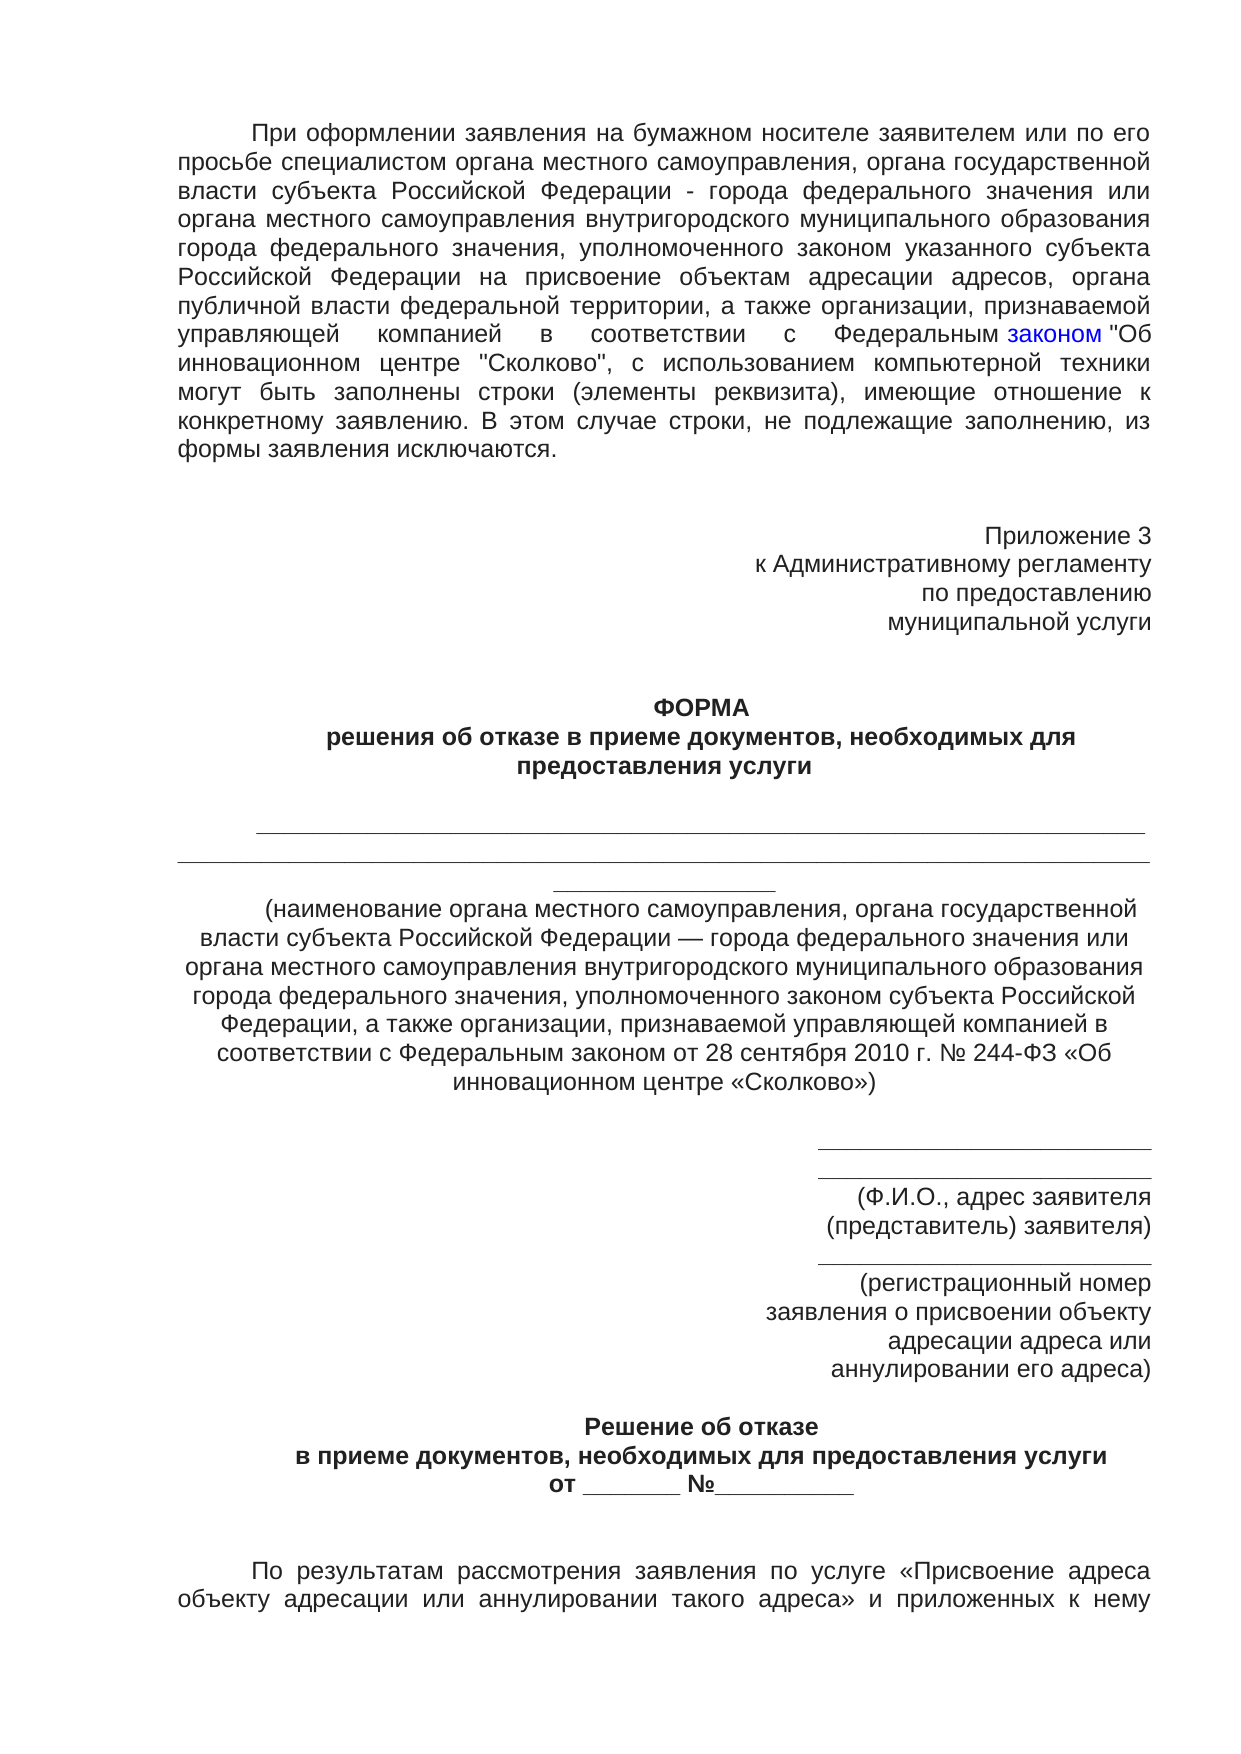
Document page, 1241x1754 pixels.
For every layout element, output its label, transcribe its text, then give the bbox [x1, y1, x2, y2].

text ФОРМА [177, 693, 1152, 722]
text в приеме документов, необходимых для предоставления услуги [177, 1441, 1152, 1469]
text (регистрационный номер [177, 1268, 1152, 1297]
text заявления о присвоении объекту [177, 1297, 1152, 1326]
text ________________________ [177, 1124, 1152, 1153]
text ______________________________________________________________________________________________________________________________________________________ [177, 808, 1152, 894]
text Приложение 3 [177, 521, 1152, 549]
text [177, 1556, 1152, 1613]
text Решение об отказе [177, 1412, 1152, 1441]
text адресации адреса или [177, 1326, 1152, 1354]
text к Административному регламенту [177, 549, 1152, 578]
text ________________________ [177, 1153, 1152, 1182]
text (представитель) заявителя) [177, 1211, 1152, 1239]
text решения об отказе в приеме документов, необходимых для предоставления услуги [177, 722, 1152, 779]
text При оформлении заявления на бумажном носителе заявителем или по его просьбе специалистом органа местного самоуправления, органа государственной власти субъекта Российской Федерации - города федерального значения или органа местного самоуправления внутригородского муниципального образования города федерального значения, уполномоченного законом указанного субъекта Российской Федерации на присвоение объектам адресации адресов, органа публичной власти федеральной территории, а также организации, признаваемой управляющей компанией в соответствии с Федеральным законом "Об инновационном центре "Сколково", с использованием компьютерной техники могут быть заполнены строки (элементы реквизита), имеющие отношение к конкретному заявлению. В этом случае строки, не подлежащие заполнению, из формы заявления исключаются. [177, 118, 1152, 463]
text ________________________ [177, 1239, 1152, 1268]
text аннулировании его адреса) [177, 1354, 1152, 1383]
text по предоставлению [177, 578, 1152, 607]
text (наименование органа местного самоуправления, органа государственной власти субъекта Российской Федерации — города федерального значения или органа местного самоуправления внутригородского муниципального образования города федерального значения, уполномоченного законом субъекта Российской Федерации, а также организации, признаваемой управляющей компанией в соответствии с Федеральным законом от 28 сентября 2010 г. № 244-ФЗ «Об инновационном центре «Сколково») [177, 894, 1152, 1096]
text (Ф.И.О., адрес заявителя [177, 1182, 1152, 1211]
text муниципальной услуги [177, 607, 1152, 636]
text от _______ №__________ [177, 1469, 1152, 1498]
